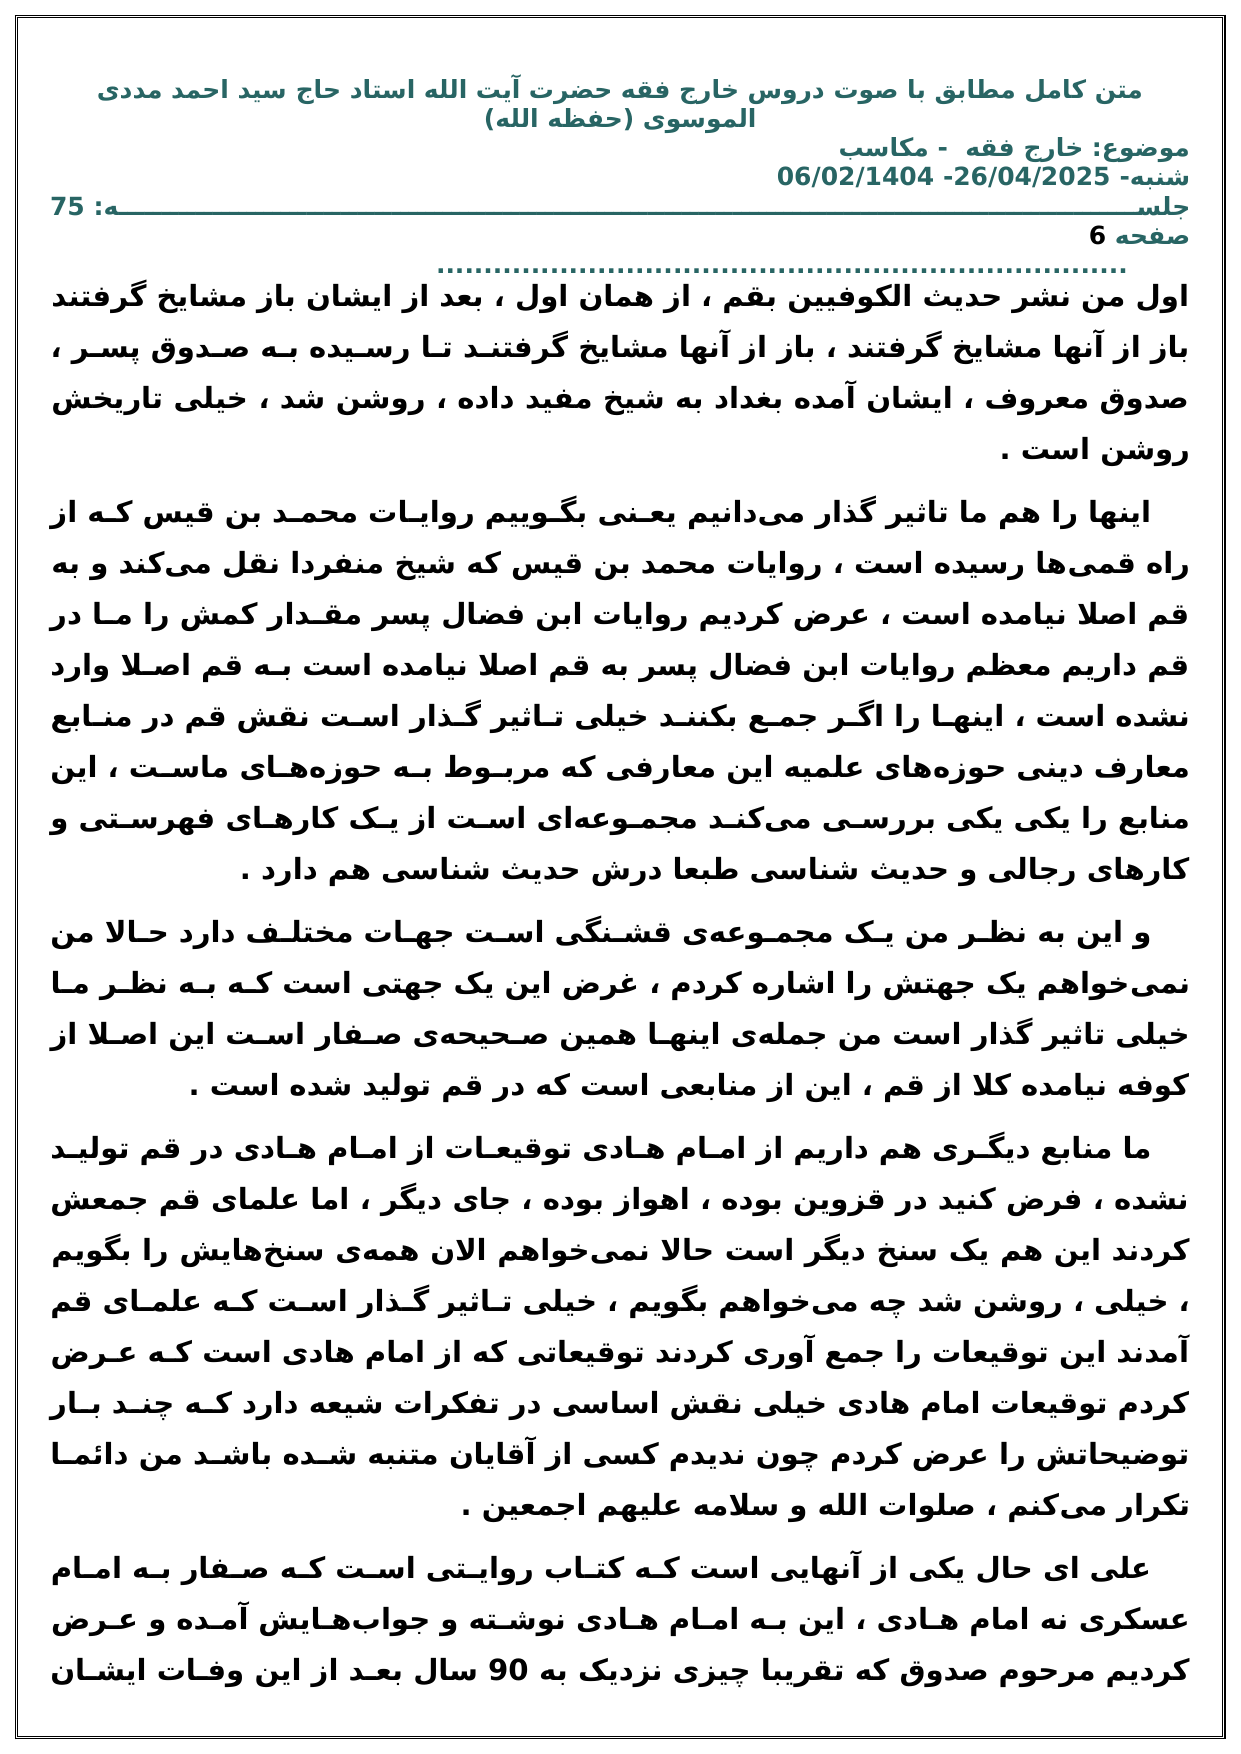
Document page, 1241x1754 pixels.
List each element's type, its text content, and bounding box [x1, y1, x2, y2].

text و این به نظر من یک مجموعه‌ی قشنگی است جهات مختلف دارد حالا من نمی‌خواهم یک جهتش را اشاره کردم ، غرض این یک جهتی است که به نظر ما خیلی تاثیر گذار است من جمله‌ی اینها همین صحیحه‌ی صفار است این اصلا از کوفه نیامده کلا از قم ، این از منابعی است که در قم تولید شده است . [50, 915, 1190, 1102]
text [50, 1552, 1190, 1687]
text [50, 279, 1190, 466]
text اینها را هم ما تاثیر گذار می‌دانیم یعنی بگوییم روایات محمد بن قیس که از راه قمی‌ها رسیده است ، روایات محمد بن قیس که شیخ منفردا نقل می‌کند و به قم اصلا نیامده است ، عرض کردیم روایات ابن فضال پسر مقدار کمش را ما در قم داریم معظم روایات ابن فضال پسر به قم اصلا نیامده است به قم اصلا وارد نشده است ، اینها را اگر جمع بکنند خیلی تاثیر گذار است نقش قم در منابع معارف دینی حوزه‌های علمیه این معارفی که مربوط به حوزه‌های ماست ، این منابع را یکی یکی بررسی می‌کند مجموعه‌ای است از یک کارهای فهرستی و کارهای رجالی و حدیث شناسی طبعا درش حدیث شناسی هم دارد . [50, 495, 1190, 886]
text ما منابع دیگری هم داریم از امام هادی توقیعات از امام هادی در قم تولید نشده ، فرض کنید در قزوین بوده ، اهواز بوده ، جای دیگر ، اما علمای قم جمعش کردند این هم یک سنخ دیگر است حالا نمی‌خواهم الان همه‌ی سنخ‌هایش را بگویم ، خیلی ، روشن شد چه می‌خواهم بگویم ، خیلی تاثیر گذار است که علمای قم آمدند این توقیعات را جمع آوری کردند توقیعاتی که از امام هادی است که عرض کردم توقیعات امام هادی خیلی نقش اساسی در تفکرات شیعه دارد که چند بار توضیحاتش را عرض کردم چون ندیدم کسی از آقایان متنبه شده باشد من دائما تکرار می‌کنم ، صلوات الله و سلامه علیهم اجمعین . [50, 1132, 1190, 1522]
